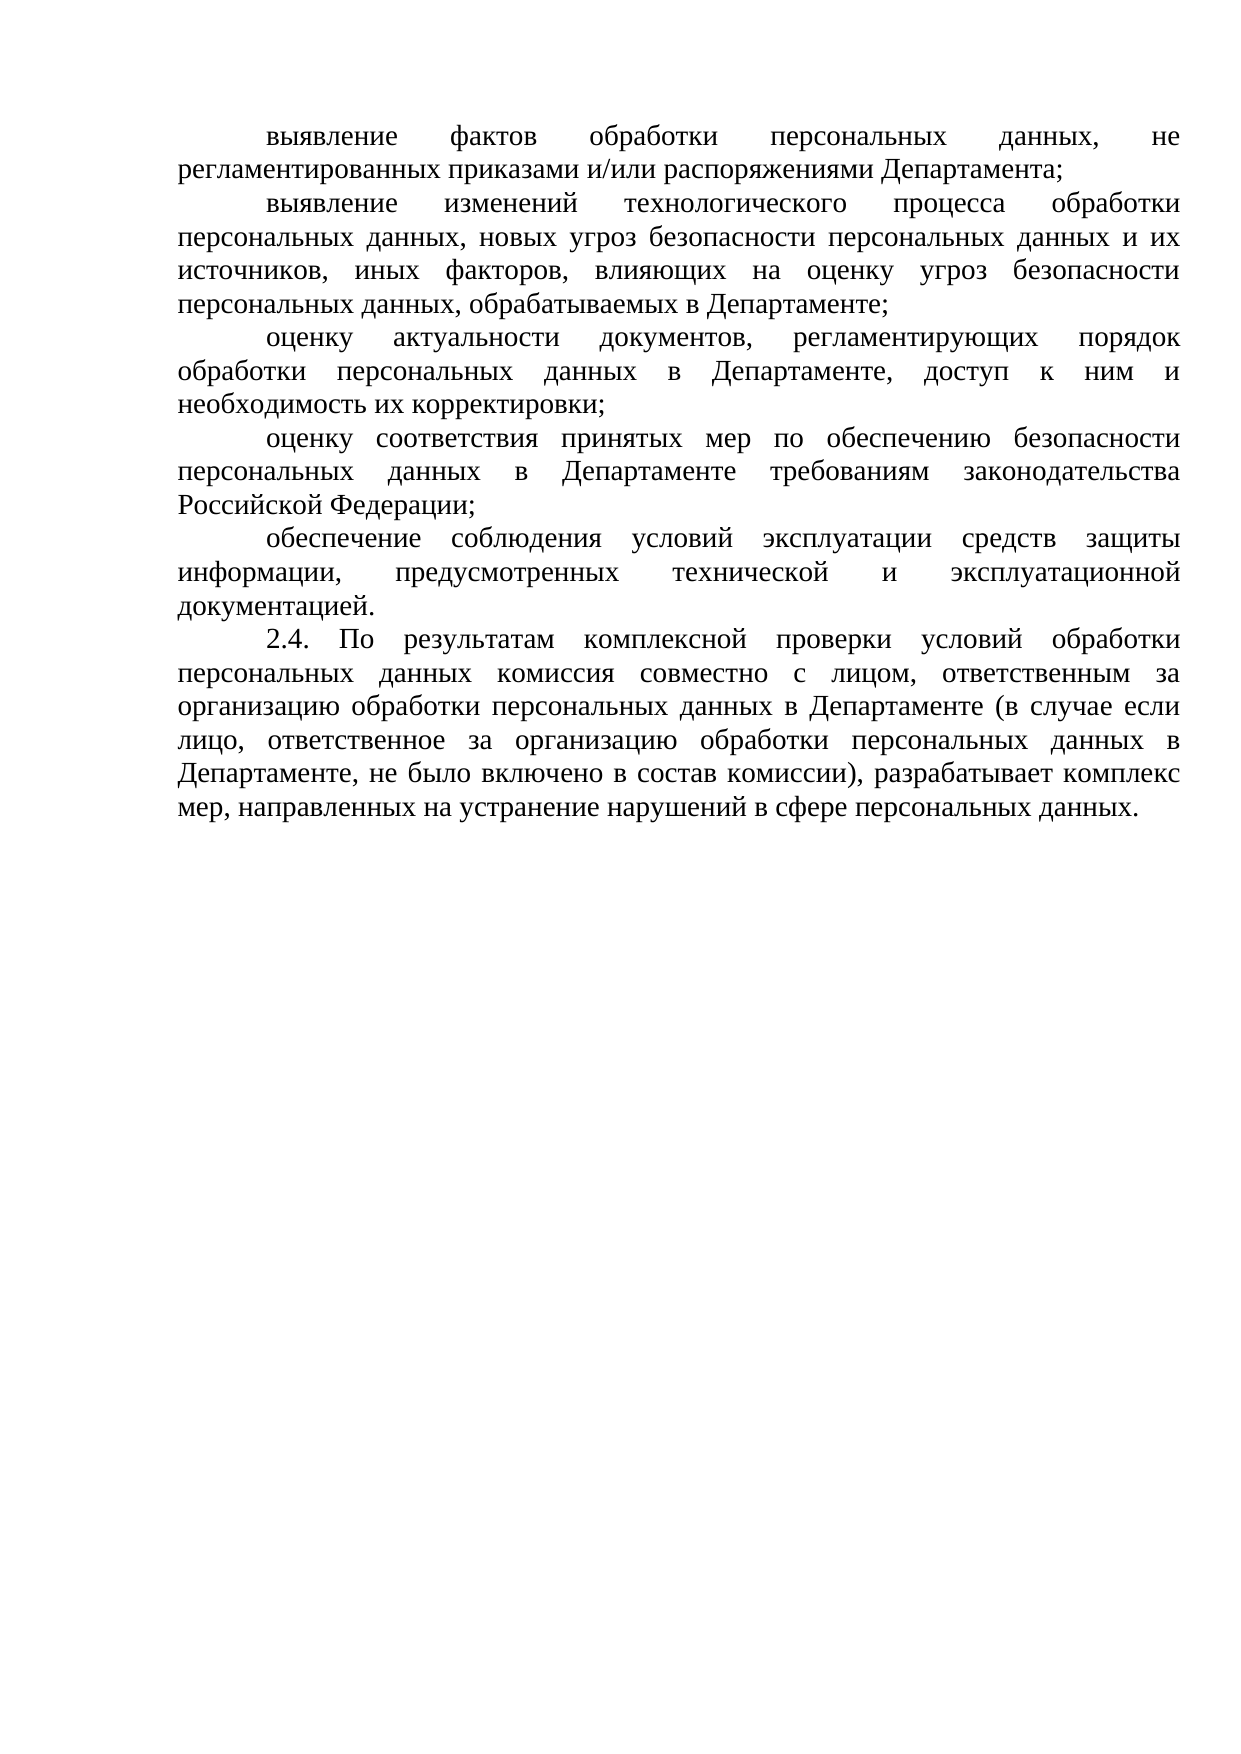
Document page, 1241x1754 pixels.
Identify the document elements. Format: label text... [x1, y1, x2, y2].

text оценку соответствия принятых мер по обеспечению безопасности персональных данных в Департаменте требованиям законодательства Российской Федерации; [177, 420, 1181, 521]
text 2.4. По результатам комплексной проверки условий обработки персональных данных комиссия совместно с лицом, ответственным за организацию обработки персональных данных в Департаменте (в случае если лицо, ответственное за организацию обработки персональных данных в Департаменте, не было включено в состав комиссии), разрабатывает комплекс мер, направленных на устранение нарушений в сфере персональных данных. [177, 621, 1181, 822]
text обеспечение соблюдения условий эксплуатации средств защиты информации, предусмотренных технической и эксплуатационной документацией. [177, 521, 1181, 621]
text выявление изменений технологического процесса обработки персональных данных, новых угроз безопасности персональных данных и их источников, иных факторов, влияющих на оценку угроз безопасности персональных данных, обрабатываемых в Департаменте; [177, 185, 1181, 319]
text выявление фактов обработки персональных данных, не регламентированных приказами и/или распоряжениями Департамента; [177, 118, 1181, 185]
text оценку актуальности документов, регламентирующих порядок обработки персональных данных в Департаменте, доступ к ним и необходимость их корректировки; [177, 319, 1181, 420]
